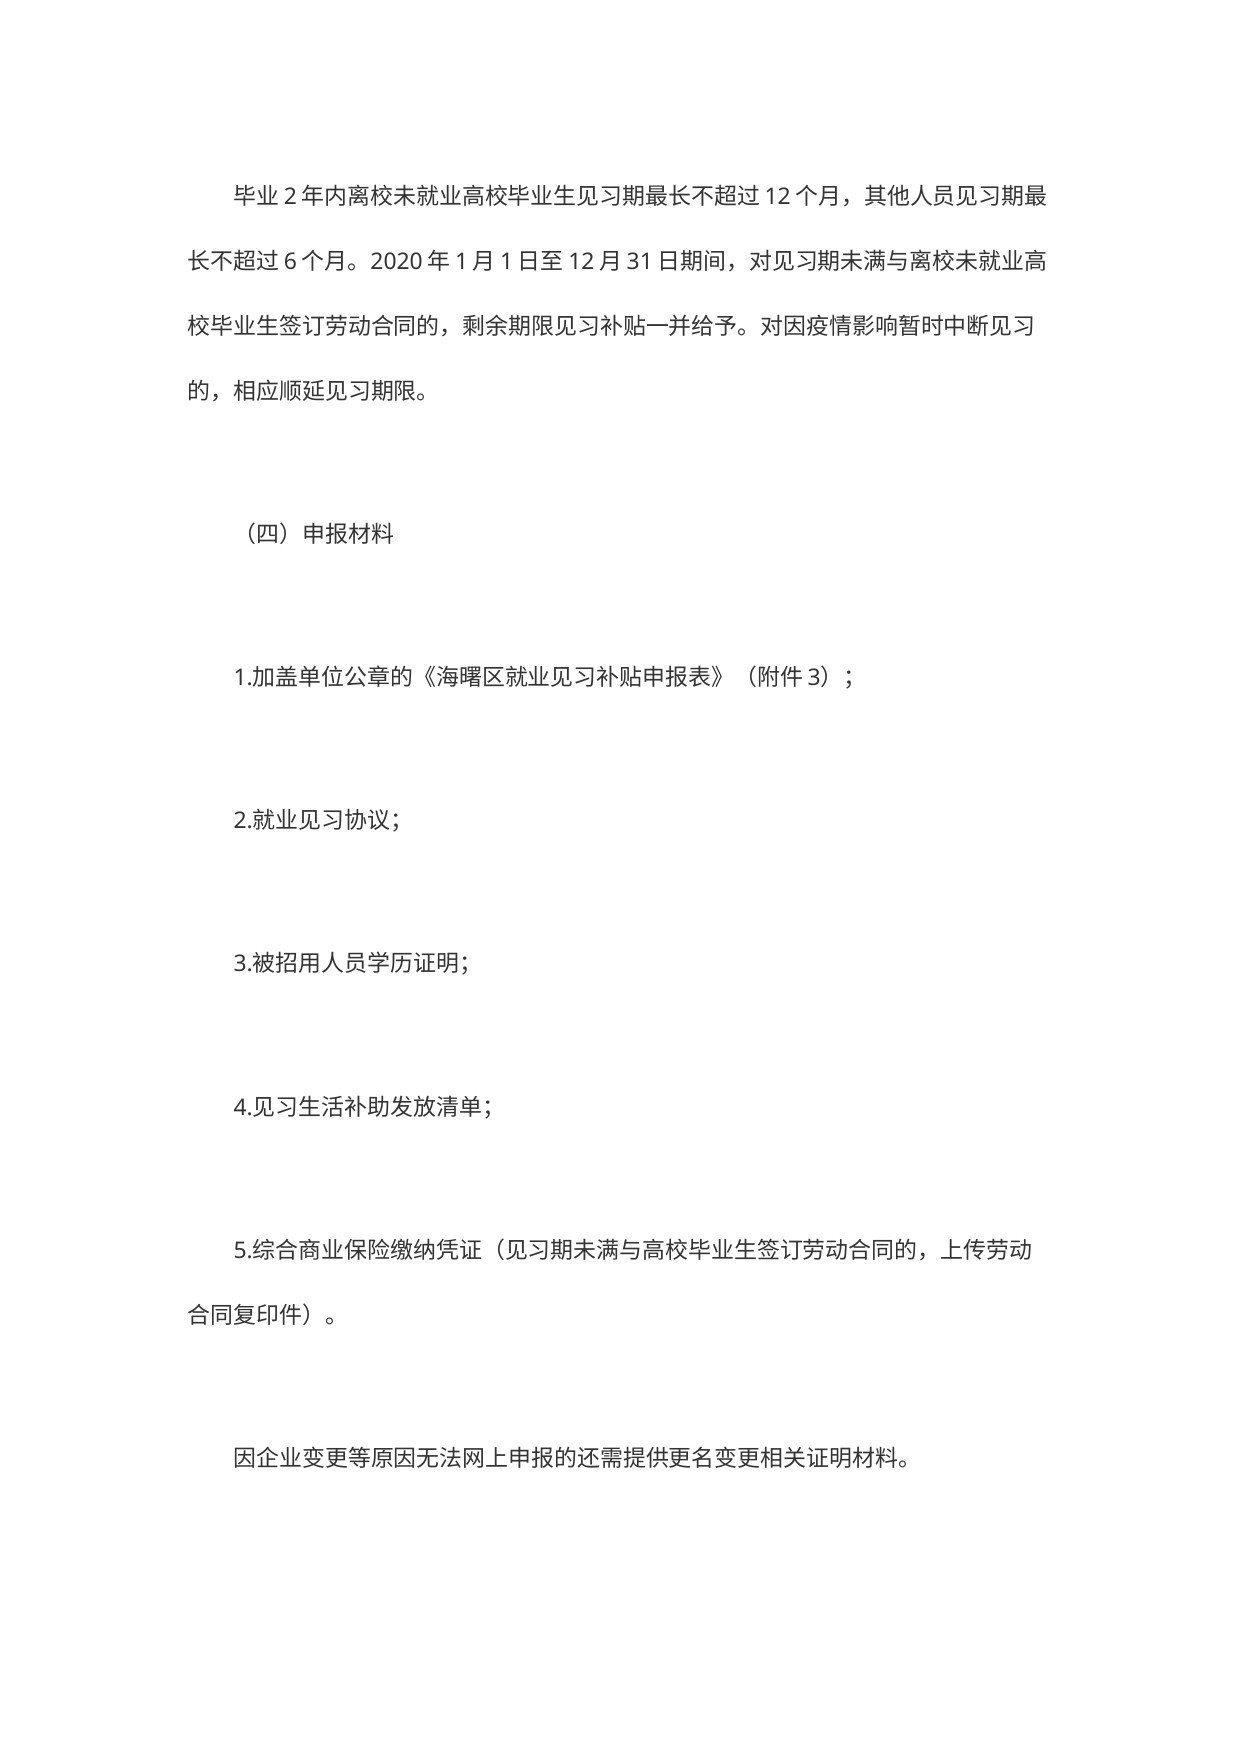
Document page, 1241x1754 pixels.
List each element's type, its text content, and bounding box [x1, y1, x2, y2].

text 4.见习生活补助发放清单； [187, 1073, 1053, 1138]
text 因企业变更等原因无法网上申报的还需提供更名变更相关证明材料。 [187, 1424, 1053, 1489]
text 毕业2年内离校未就业高校毕业生见习期最长不超过12个月，其他人员见习期最长不超过6个月。2020年1月1日至12月31日期间，对见习期未满与离校未就业高校毕业生签订劳动合同的，剩余期限见习补贴一并给予。对因疫情影响暂时中断见习的，相应顺延见习期限。 [187, 162, 1053, 422]
text 1.加盖单位公章的《海曙区就业见习补贴申报表》（附件3）； [187, 643, 1053, 708]
text 2.就业见习协议； [187, 786, 1053, 851]
text 5.综合商业保险缴纳凭证（见习期未满与高校毕业生签订劳动合同的，上传劳动合同复印件）。 [187, 1216, 1053, 1346]
text （四）申报材料 [187, 500, 1053, 565]
text 3.被招用人员学历证明； [187, 929, 1053, 994]
